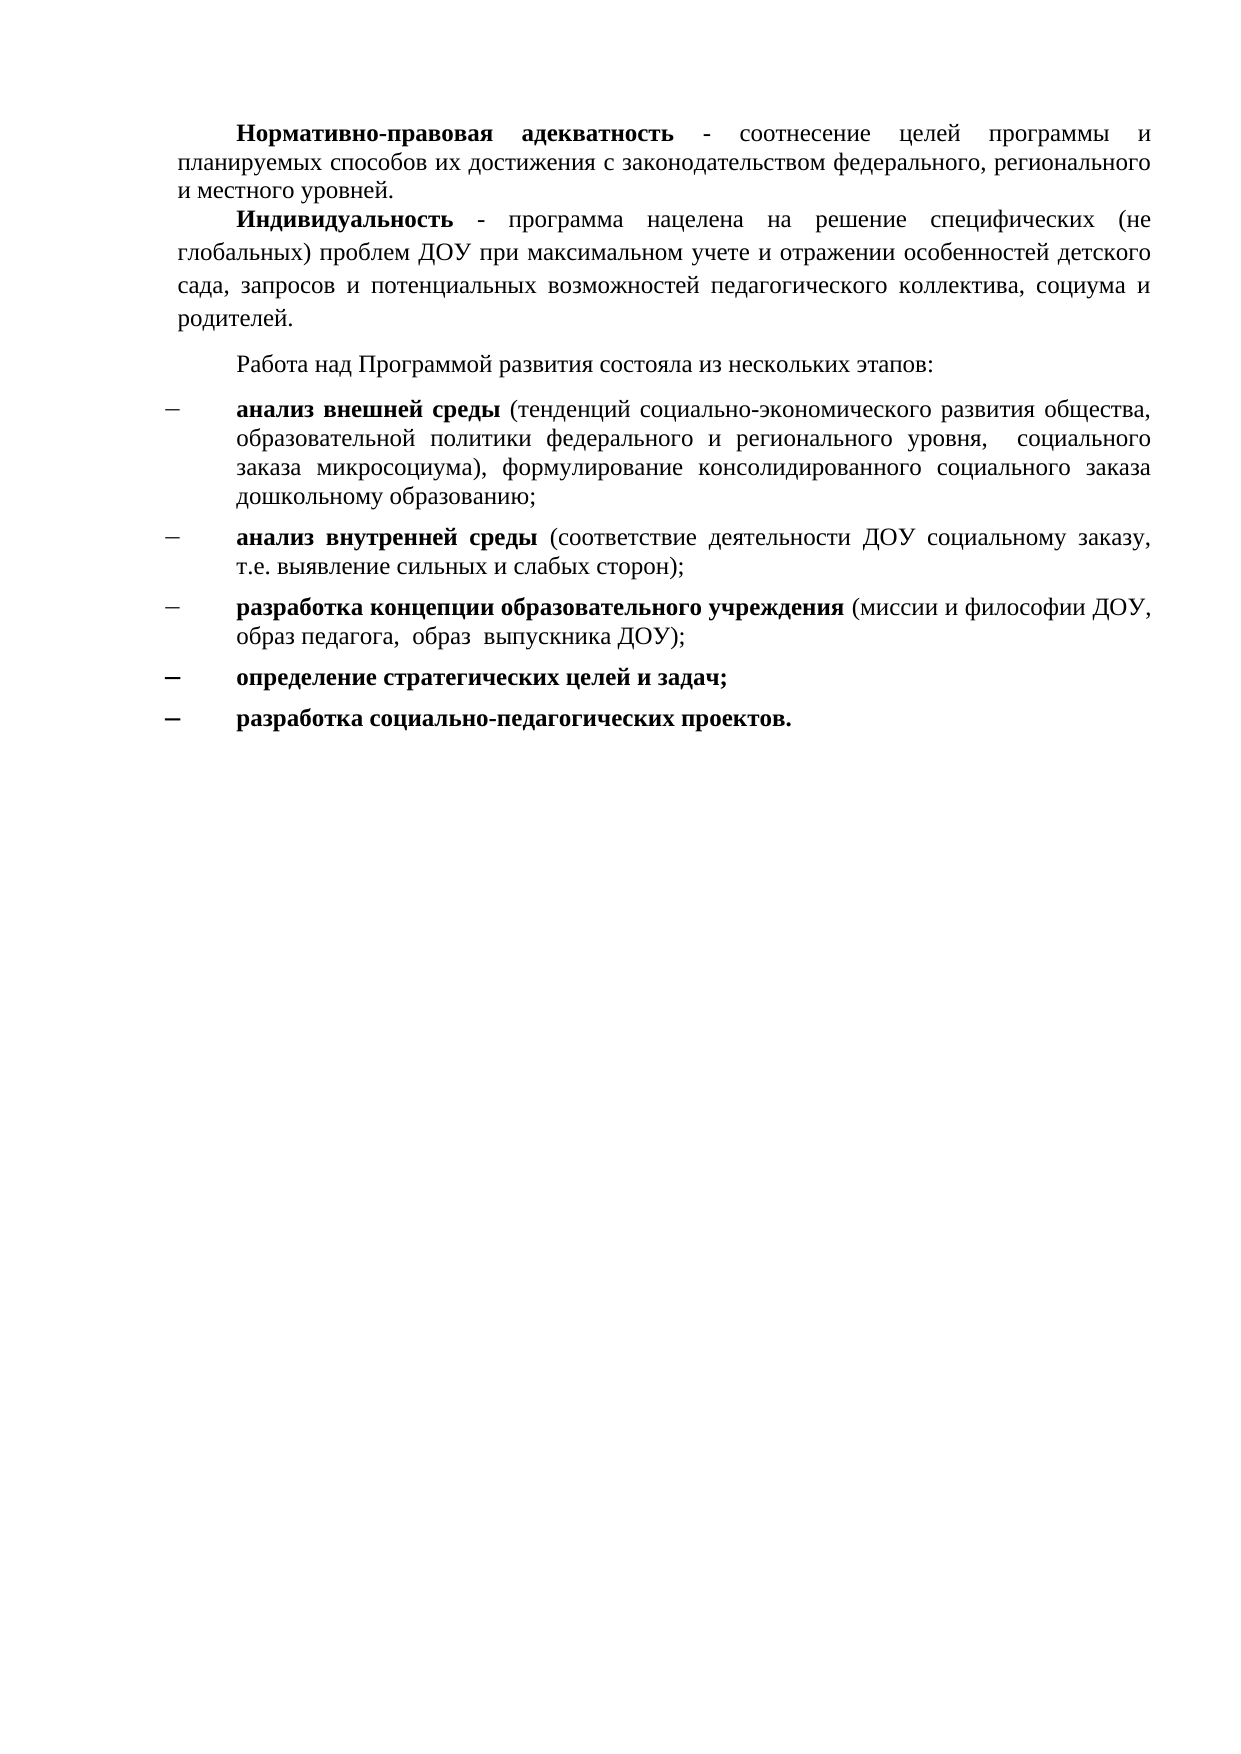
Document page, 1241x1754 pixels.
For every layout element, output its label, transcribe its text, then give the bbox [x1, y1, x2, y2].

text Работа над Программой развития состояла из нескольких этапов: [177, 349, 1152, 378]
text Индивидуальность - программа нацелена на решение специфических (не глобальных) проблем ДОУ при максимальном учете и отражении особенностей детского сада, запросов и потенциальных возможностей педагогического коллектива, социума и родителей. [177, 204, 1152, 332]
list определение стратегических целей и задач; [162, 662, 1152, 691]
text Нормативно-правовая адекватность - соотнесение целей программы и планируемых способов их достижения с законодательством федерального, регионального и местного уровней. [177, 118, 1152, 204]
list анализ внешней среды (тенденций социально-экономического развития общества, образовательной политики федерального и регионального уровня, социального заказа микросоциума), формулирование консолидированного социального заказа дошкольному образованию; [162, 394, 1152, 509]
list разработка социально-педагогических проектов. [162, 703, 1152, 732]
list разработка концепции образовательного учреждения (миссии и философии ДОУ, образ педагога, образ выпускника ДОУ); [162, 592, 1152, 649]
list анализ внутренней среды (соответствие деятельности ДОУ социальному заказу, т.е. выявление сильных и слабых сторон); [162, 522, 1152, 579]
